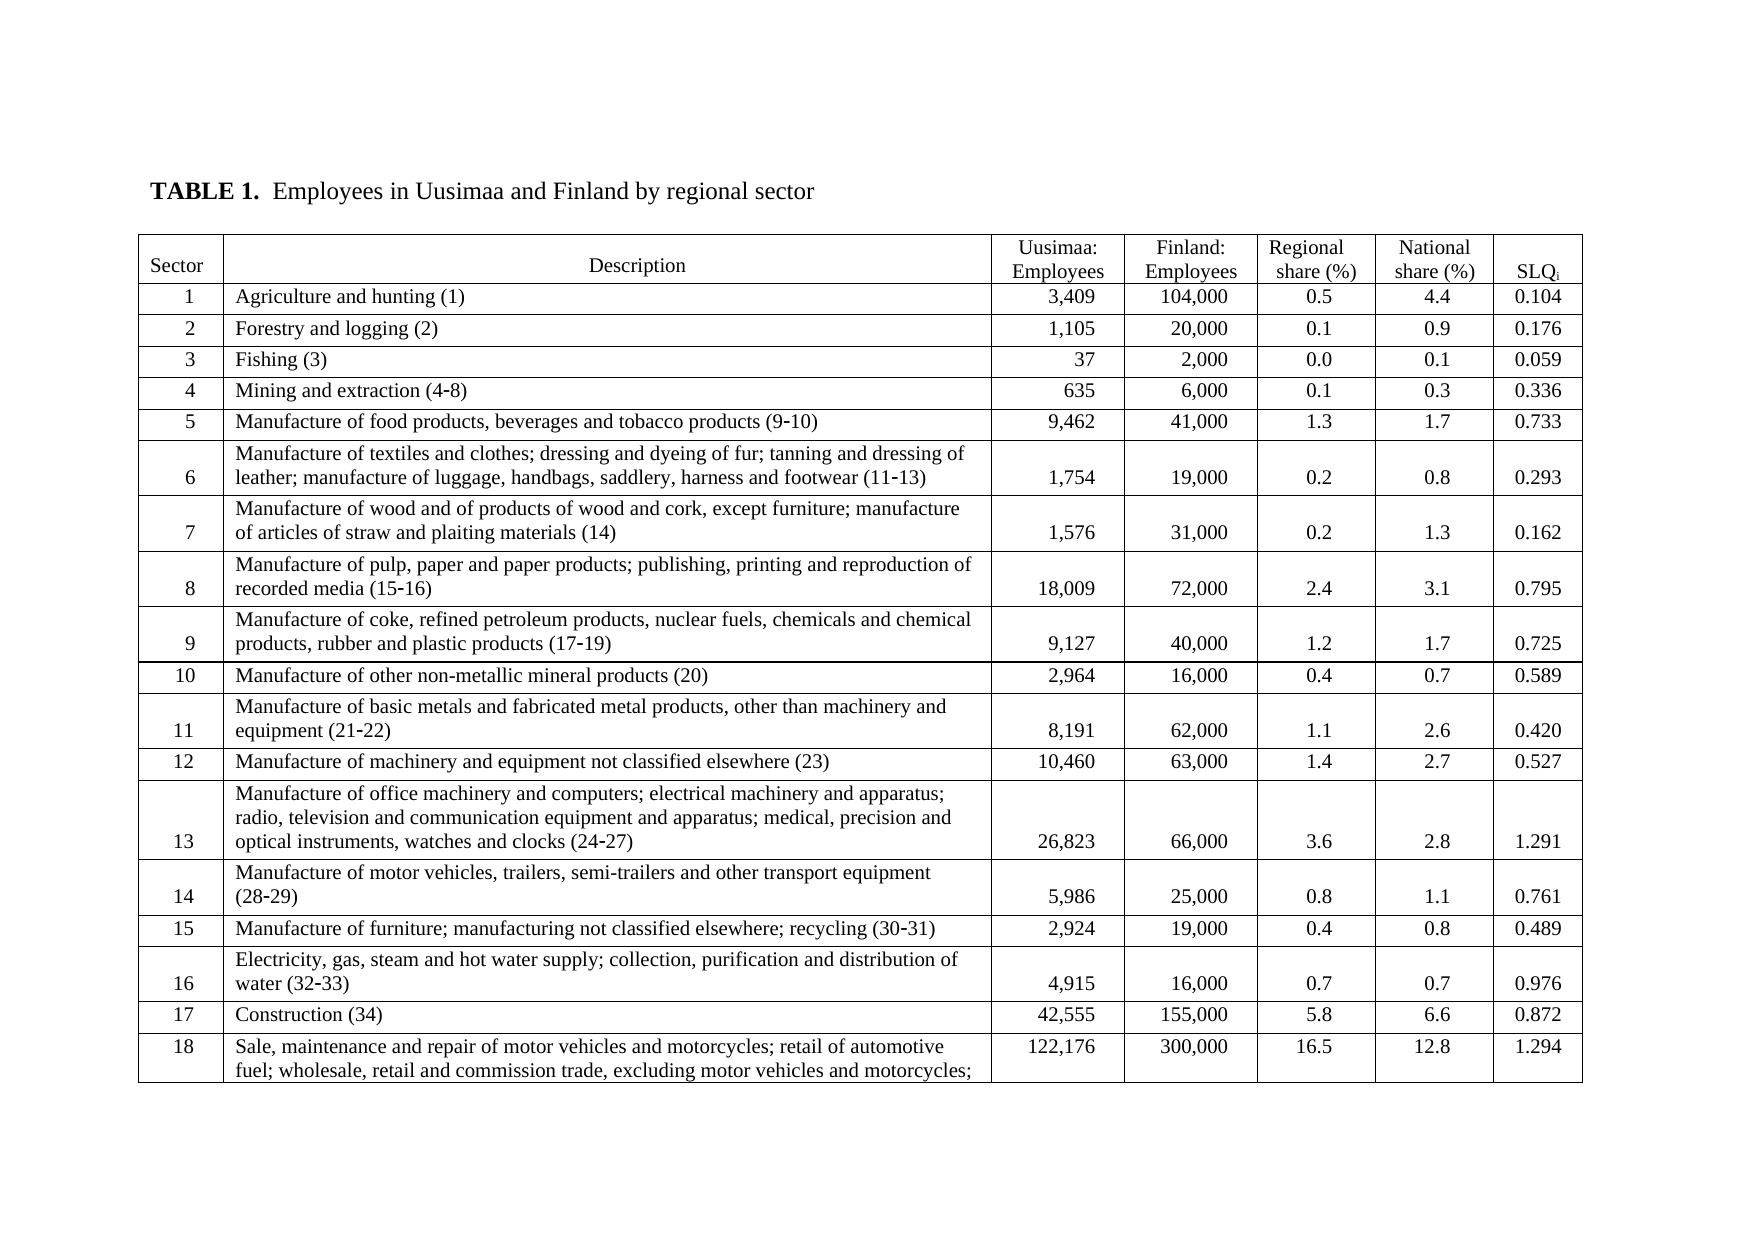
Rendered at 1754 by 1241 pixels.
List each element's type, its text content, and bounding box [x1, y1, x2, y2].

table_cell Manufacture of motor vehicles, trailers, semi-trailers and other transport equipment (2829) [224, 860, 991, 914]
table_cell 2.6 [1376, 694, 1493, 748]
table_cell 9 [139, 607, 223, 661]
table_cell 10,460 [992, 749, 1124, 779]
table_cell 0.420 [1494, 694, 1582, 748]
table_cell 1.7 [1376, 410, 1493, 440]
table_cell 155,000 [1125, 1002, 1257, 1033]
table_cell 15 [139, 916, 223, 946]
table_cell 11 [139, 694, 223, 748]
table_cell 41,000 [1125, 410, 1257, 440]
table_cell 0.7 [1376, 947, 1493, 1001]
table_cell Manufacture of food products, beverages and tobacco products (910) [224, 410, 991, 440]
table_cell Forestry and logging (2) [224, 315, 991, 346]
table_cell 2.7 [1376, 749, 1493, 779]
table_cell 0.795 [1494, 552, 1582, 606]
table_cell 1.1 [1376, 860, 1493, 914]
table_cell 26,823 [992, 781, 1124, 859]
table_cell 0.104 [1494, 284, 1582, 314]
table_cell Manufacture of wood and of products of wood and cork, except furniture; manufacture of articles of straw and plaiting materials (14) [224, 496, 991, 551]
table_cell 12.8 [1376, 1034, 1493, 1082]
table_cell 3 [139, 347, 223, 377]
table_cell 0.589 [1494, 663, 1582, 693]
table_cell 0.059 [1494, 347, 1582, 377]
table_header National share (%) [1376, 235, 1493, 283]
table_cell 1.3 [1376, 496, 1493, 551]
table_cell 4,915 [992, 947, 1124, 1001]
table_cell 16.5 [1258, 1034, 1375, 1082]
table_cell Agriculture and hunting (1) [224, 284, 991, 314]
table_cell 16 [139, 947, 223, 1001]
table_cell 1.1 [1258, 694, 1375, 748]
table_cell 5,986 [992, 860, 1124, 914]
table_cell 1,576 [992, 496, 1124, 551]
table_header SLQi [1494, 235, 1582, 283]
table_cell 13 [139, 781, 223, 859]
table_cell 1.291 [1494, 781, 1582, 859]
table_cell 1.2 [1258, 607, 1375, 661]
table_cell 0.7 [1376, 663, 1493, 693]
table_cell 5.8 [1258, 1002, 1375, 1033]
table_cell 0.733 [1494, 410, 1582, 440]
table_cell 104,000 [1125, 284, 1257, 314]
table_cell 0.5 [1258, 284, 1375, 314]
table_cell 0.176 [1494, 315, 1582, 346]
table_cell Manufacture of machinery and equipment not classified elsewhere (23) [224, 749, 991, 779]
table_cell 0.489 [1494, 916, 1582, 946]
table_cell 1.3 [1258, 410, 1375, 440]
table_cell Electricity, gas, steam and hot water supply; collection, purification and distribution of water (3233) [224, 947, 991, 1001]
table_cell 25,000 [1125, 860, 1257, 914]
table_cell 19,000 [1125, 441, 1257, 495]
table_header Description [224, 235, 991, 283]
table_cell 0.761 [1494, 860, 1582, 914]
table_cell 1.4 [1258, 749, 1375, 779]
table_cell 0.4 [1258, 663, 1375, 693]
table_cell 0.336 [1494, 378, 1582, 408]
table_cell 31,000 [1125, 496, 1257, 551]
table_cell 18 [139, 1034, 223, 1082]
table_cell 0.8 [1258, 860, 1375, 914]
table_cell 0.1 [1376, 347, 1493, 377]
table_cell 16,000 [1125, 663, 1257, 693]
table_cell 63,000 [1125, 749, 1257, 779]
table_cell Fishing (3) [224, 347, 991, 377]
table_cell Manufacture of furniture; manufacturing not classified elsewhere; recycling (3031) [224, 916, 991, 946]
table_cell Construction (34) [224, 1002, 991, 1033]
table_cell 0.8 [1376, 441, 1493, 495]
table_cell 122,176 [992, 1034, 1124, 1082]
table_cell 1,105 [992, 315, 1124, 346]
table_cell Manufacture of office machinery and computers; electrical machinery and apparatus; radio, television and communication equipment and apparatus; medical, precision and optical instruments, watches and clocks (2427) [224, 781, 991, 859]
table_cell 8,191 [992, 694, 1124, 748]
table_cell 0.293 [1494, 441, 1582, 495]
table_cell 7 [139, 496, 223, 551]
table_cell 2.4 [1258, 552, 1375, 606]
table_cell 0.4 [1258, 916, 1375, 946]
table_cell 6.6 [1376, 1002, 1493, 1033]
table_cell 17 [139, 1002, 223, 1033]
table_cell 0.2 [1258, 496, 1375, 551]
table_cell 0.1 [1258, 315, 1375, 346]
table_cell 10 [139, 663, 223, 693]
table_header Finland: Employees [1125, 235, 1257, 283]
table_cell 3,409 [992, 284, 1124, 314]
table_cell 0.976 [1494, 947, 1582, 1001]
table_cell 40,000 [1125, 607, 1257, 661]
table_cell 1,754 [992, 441, 1124, 495]
table_header Regional share (%) [1258, 235, 1375, 283]
text TABLE 1. Employees in Uusimaa and Finland by regional sector [150, 176, 1604, 205]
table_cell 2,924 [992, 916, 1124, 946]
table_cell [224, 1034, 991, 1082]
table_cell Manufacture of pulp, paper and paper products; publishing, printing and reproduction of recorded media (1516) [224, 552, 991, 606]
table_cell 0.1 [1258, 378, 1375, 408]
table_cell 66,000 [1125, 781, 1257, 859]
table_cell 2.8 [1376, 781, 1493, 859]
table_cell 0.3 [1376, 378, 1493, 408]
table_cell 0.8 [1376, 916, 1493, 946]
table_cell 37 [992, 347, 1124, 377]
table_cell 300,000 [1125, 1034, 1257, 1082]
table_cell 1.294 [1494, 1034, 1582, 1082]
table_cell 2,964 [992, 663, 1124, 693]
table_cell 4 [139, 378, 223, 408]
table_cell 14 [139, 860, 223, 914]
table_cell 0.9 [1376, 315, 1493, 346]
table_cell 20,000 [1125, 315, 1257, 346]
table_cell 0.7 [1258, 947, 1375, 1001]
table_cell 5 [139, 410, 223, 440]
table_cell Mining and extraction (48) [224, 378, 991, 408]
table_cell 4.4 [1376, 284, 1493, 314]
table_cell 12 [139, 749, 223, 779]
table_cell 8 [139, 552, 223, 606]
table_cell 0.162 [1494, 496, 1582, 551]
table_cell Manufacture of basic metals and fabricated metal products, other than machinery and equipment (2122) [224, 694, 991, 748]
table_cell 0.527 [1494, 749, 1582, 779]
table_cell 0.872 [1494, 1002, 1582, 1033]
table_cell 42,555 [992, 1002, 1124, 1033]
table_header Uusimaa: Employees [992, 235, 1124, 283]
table_cell 635 [992, 378, 1124, 408]
table_cell 2,000 [1125, 347, 1257, 377]
table_cell 0.0 [1258, 347, 1375, 377]
table_cell Manufacture of coke, refined petroleum products, nuclear fuels, chemicals and chemical products, rubber and plastic products (1719) [224, 607, 991, 661]
table_cell Manufacture of other non-metallic mineral products (20) [224, 663, 991, 693]
table_header Sector [139, 235, 223, 283]
table_cell 6 [139, 441, 223, 495]
table_cell 6,000 [1125, 378, 1257, 408]
table_cell Manufacture of textiles and clothes; dressing and dyeing of fur; tanning and dressing of leather; manufacture of luggage, handbags, saddlery, harness and footwear (1113) [224, 441, 991, 495]
table_cell 3.1 [1376, 552, 1493, 606]
table_cell 16,000 [1125, 947, 1257, 1001]
table_cell 0.725 [1494, 607, 1582, 661]
table_cell 1.7 [1376, 607, 1493, 661]
table_cell 9,127 [992, 607, 1124, 661]
table_cell 9,462 [992, 410, 1124, 440]
table_cell 19,000 [1125, 916, 1257, 946]
table_cell 1 [139, 284, 223, 314]
table_cell 0.2 [1258, 441, 1375, 495]
table_cell 2 [139, 315, 223, 346]
table_cell 3.6 [1258, 781, 1375, 859]
table_cell 18,009 [992, 552, 1124, 606]
table_cell 72,000 [1125, 552, 1257, 606]
table_cell 62,000 [1125, 694, 1257, 748]
